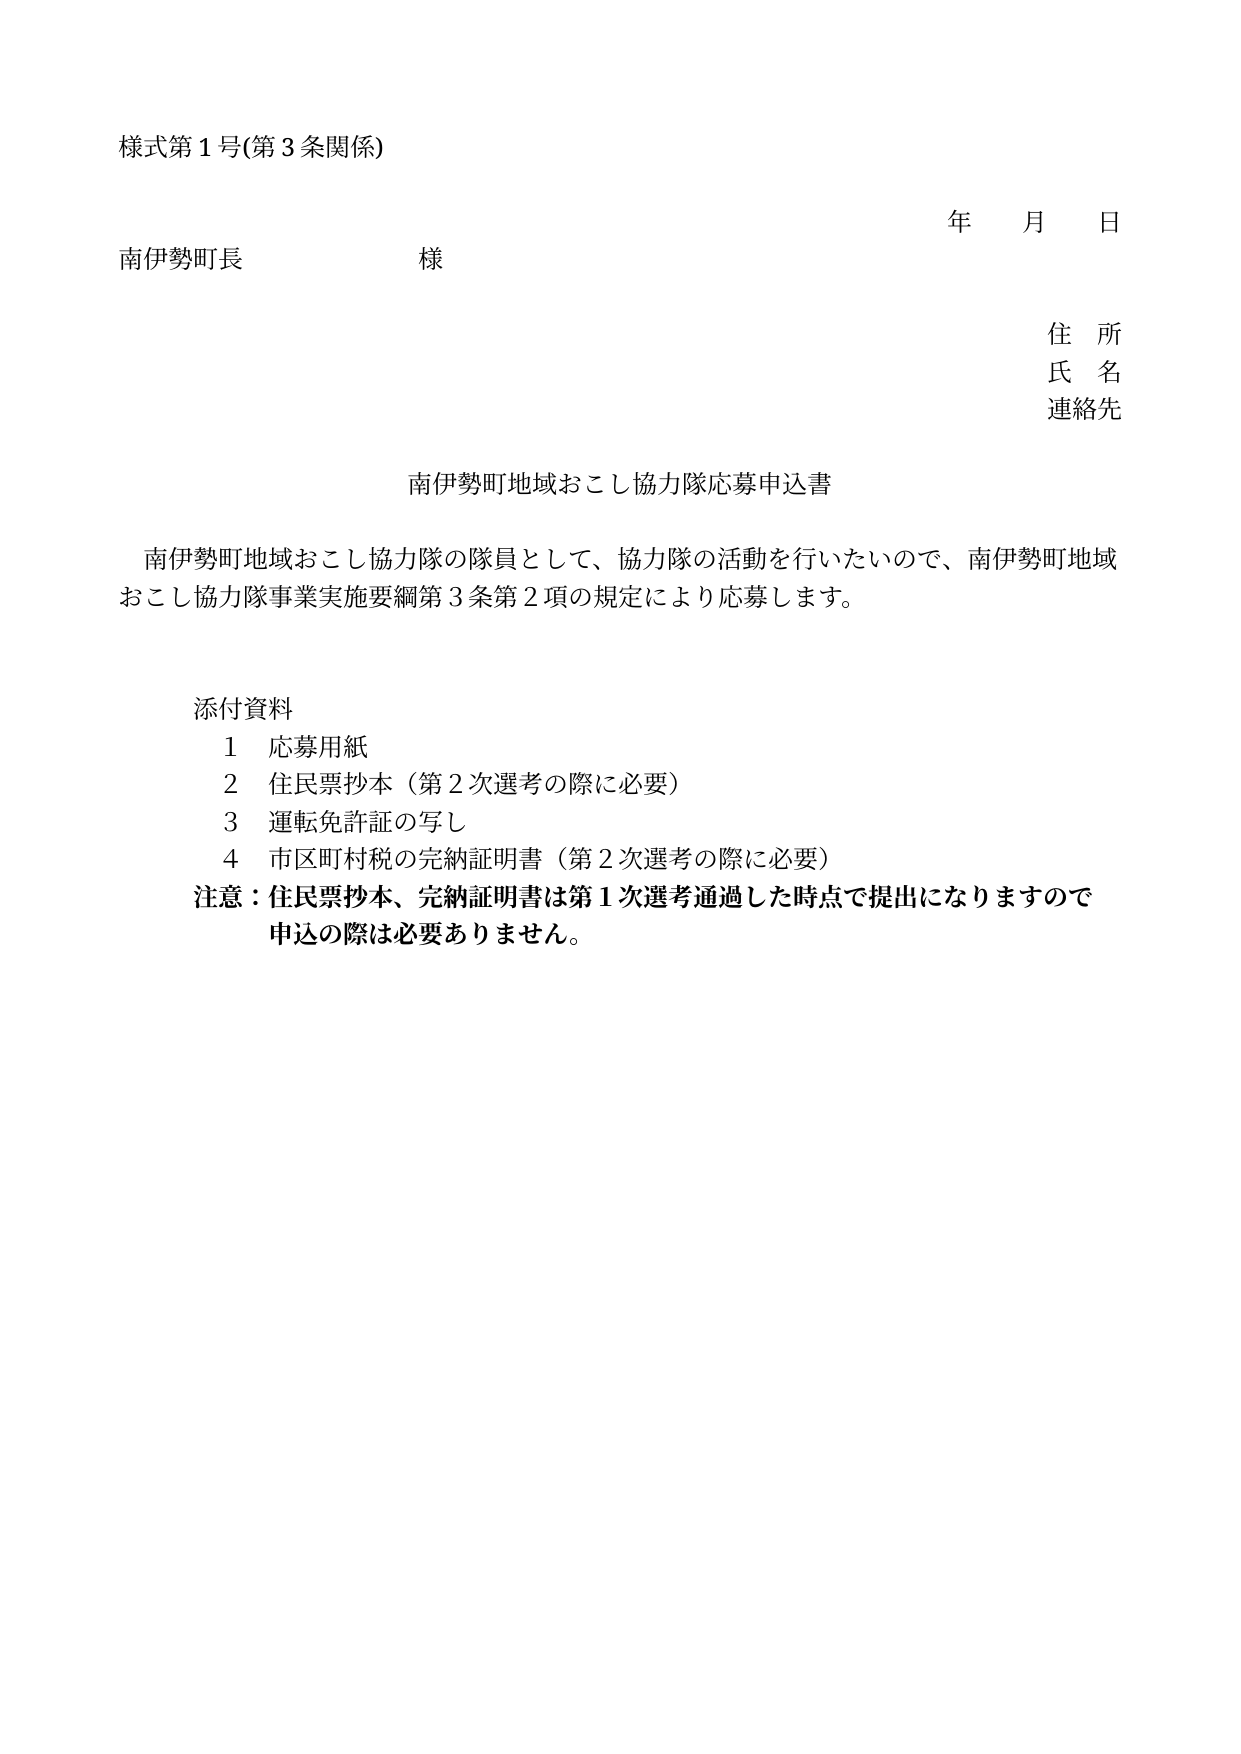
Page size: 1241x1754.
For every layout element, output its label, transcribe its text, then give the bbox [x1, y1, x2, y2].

text ２ 住民票抄本（第２次選考の際に必要） [118, 764, 1122, 802]
text 添付資料 [118, 689, 1122, 727]
text １ 応募用紙 [118, 727, 1122, 764]
text 様式第1号(第3条関係) [118, 127, 1122, 164]
text 住 所 [118, 314, 1122, 352]
text ３ 運転免許証の写し [118, 802, 1122, 839]
text 氏 名 [118, 352, 1122, 389]
text 申込の際は必要ありません。 [118, 914, 1122, 952]
text 注意：住民票抄本、完納証明書は第１次選考通過した時点で提出になりますので [118, 877, 1122, 914]
text 南伊勢町地域おこし協力隊応募申込書 [118, 464, 1122, 502]
text 連絡先 [118, 389, 1122, 427]
text 年 月 日 [118, 202, 1122, 239]
text ４ 市区町村税の完納証明書（第２次選考の際に必要） [118, 839, 1122, 877]
text 南伊勢町長 様 [118, 239, 1122, 277]
text 南伊勢町地域おこし協力隊の隊員として、協力隊の活動を行いたいので、南伊勢町地域おこし協力隊事業実施要綱第３条第２項の規定により応募します。 [118, 539, 1122, 614]
